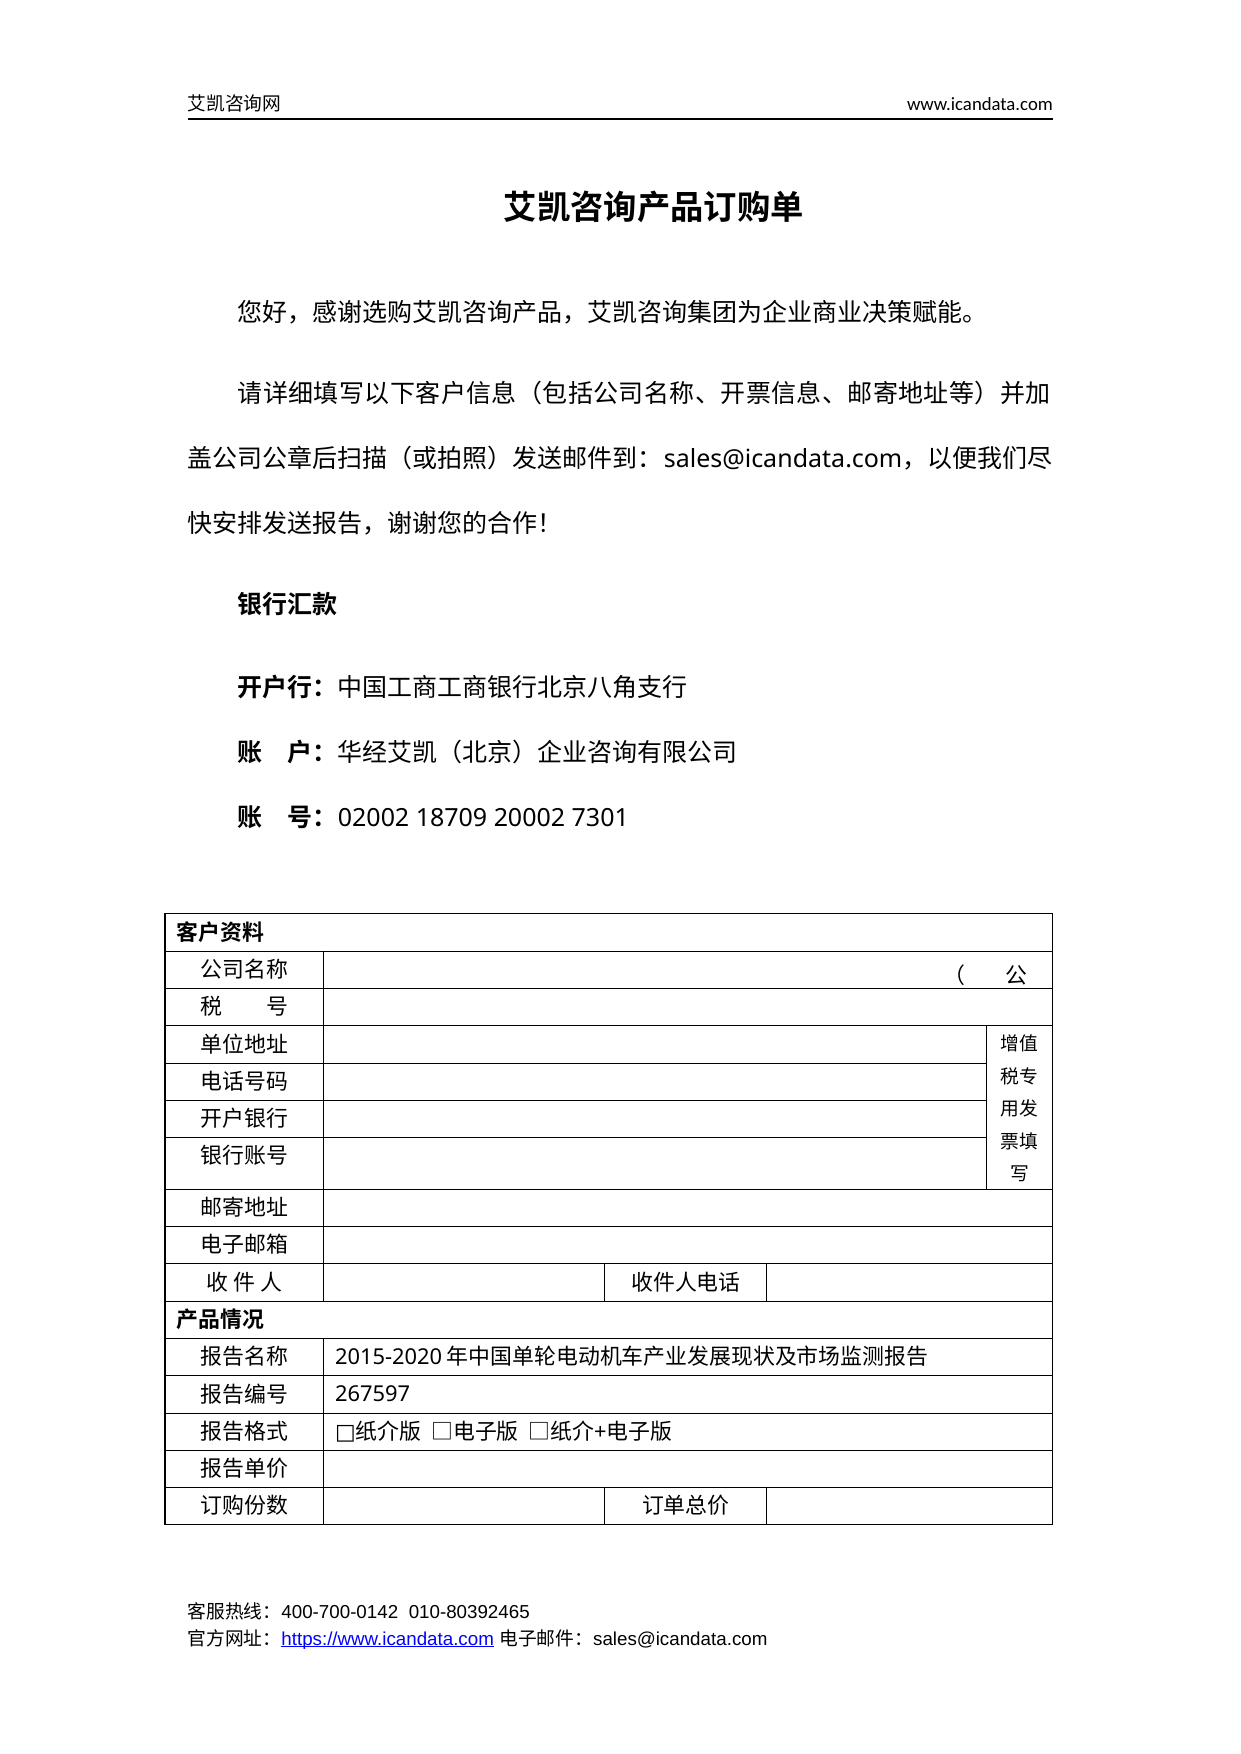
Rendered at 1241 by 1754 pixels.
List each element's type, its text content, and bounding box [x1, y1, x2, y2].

text 艾凯咨询产品订购单 [187, 172, 1053, 237]
text 账 号：02002 18709 20002 7301 [187, 783, 1053, 848]
table_cell 单位地址 [166, 1026, 323, 1062]
table_cell [324, 1227, 1052, 1263]
table_cell □纸介版 □电子版 □纸介+电子版 [324, 1414, 1052, 1450]
text 银行汇款 [187, 570, 1053, 635]
table_cell [324, 989, 1052, 1025]
table_cell [324, 1026, 986, 1062]
table_cell 订单总价 [605, 1488, 766, 1524]
text 您好，感谢选购艾凯咨询产品，艾凯咨询集团为企业商业决策赋能。 [187, 278, 1053, 343]
table_cell 报告名称 [166, 1339, 323, 1375]
text 开户行：中国工商工商银行北京八角支行 [187, 653, 1053, 718]
table_cell 收件人电话 [605, 1264, 766, 1301]
table_cell [324, 1451, 1052, 1487]
table_cell 银行账号 [166, 1138, 323, 1189]
table_cell [767, 1488, 1052, 1524]
table_cell 订购份数 [166, 1488, 323, 1524]
table_cell 2015-2020年中国单轮电动机车产业发展现状及市场监测报告 [324, 1339, 1052, 1375]
table_cell 邮寄地址 [166, 1190, 323, 1226]
table_cell [324, 1101, 986, 1137]
table_header 客户资料 [166, 914, 1052, 951]
table_cell 产品情况 [166, 1302, 1052, 1338]
table_cell 收 件 人 [166, 1264, 323, 1301]
table_cell [767, 1264, 1052, 1301]
text 请详细填写以下客户信息（包括公司名称、开票信息、邮寄地址等）并加盖公司公章后扫描（或拍照）发送邮件到：sales@icandata.com，以便我们尽快安排发送报告，谢谢您的合作！ [187, 359, 1053, 554]
text 账 户：华经艾凯（北京）企业咨询有限公司 [187, 718, 1053, 783]
table_cell [324, 952, 1052, 988]
table_cell 开户银行 [166, 1101, 323, 1137]
table_cell [324, 1138, 986, 1189]
table_cell 报告格式 [166, 1414, 323, 1450]
table_cell 报告单价 [166, 1451, 323, 1487]
table_cell 电话号码 [166, 1064, 323, 1100]
table_cell 电子邮箱 [166, 1227, 323, 1263]
table_cell 税 号 [166, 989, 323, 1025]
table_cell [324, 1488, 604, 1524]
table_cell 报告编号 [166, 1376, 323, 1412]
table_cell 公司名称 [166, 952, 323, 988]
table_cell [324, 1264, 604, 1301]
table_cell 267597 [324, 1376, 1052, 1412]
table_cell [324, 1064, 986, 1100]
table_cell 增值税专用发票填写 [987, 1026, 1052, 1189]
table_cell [324, 1190, 1052, 1226]
